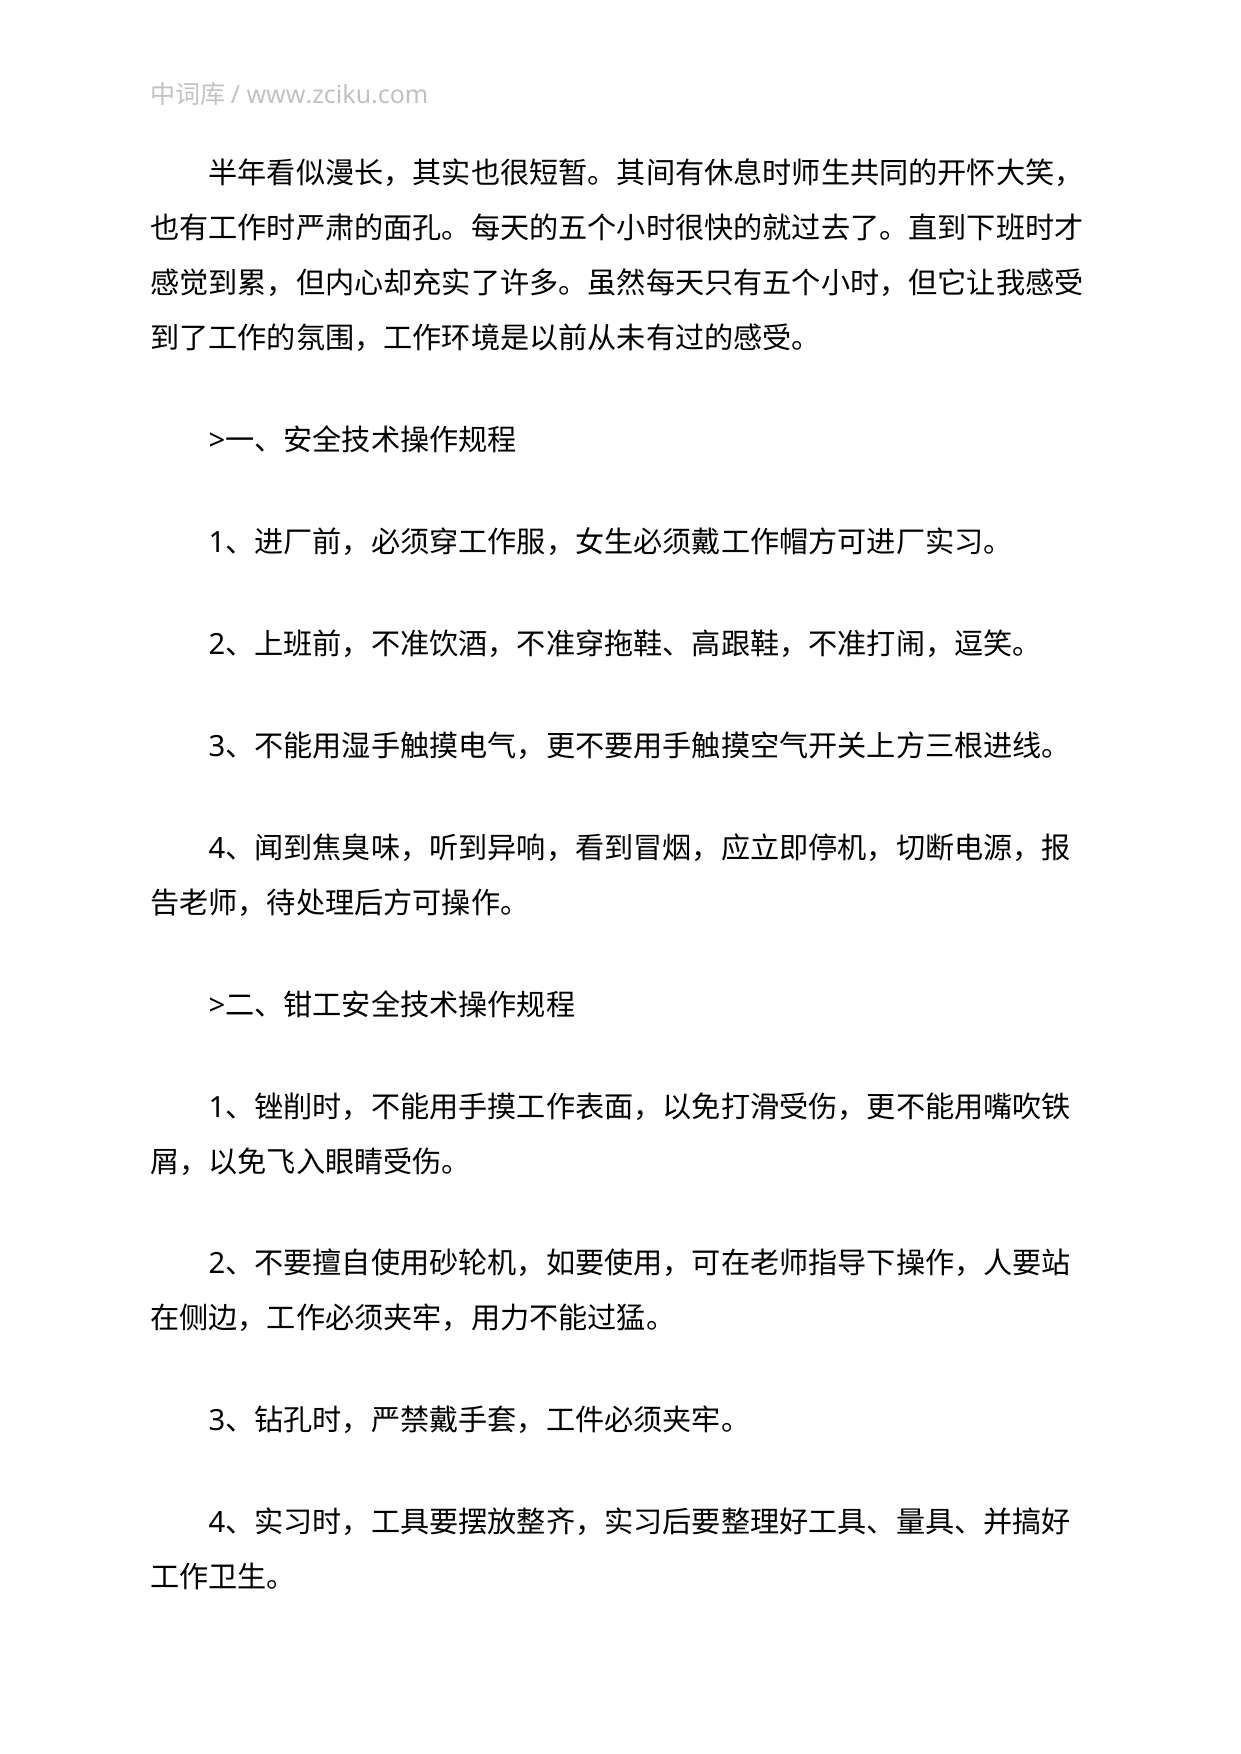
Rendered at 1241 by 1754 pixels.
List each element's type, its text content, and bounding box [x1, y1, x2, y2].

text 1、锉削时，不能用手摸工作表面，以免打滑受伤，更不能用嘴吹铁屑，以免飞入眼睛受伤。 [150, 1083, 1090, 1180]
text 2、上班前，不准饮酒，不准穿拖鞋、高跟鞋，不准打闹，逗笑。 [150, 620, 1090, 663]
text 半年看似漫长，其实也很短暂。其间有休息时师生共同的开怀大笑，也有工作时严肃的面孔。每天的五个小时很快的就过去了。直到下班时才感觉到累，但内心却充实了许多。虽然每天只有五个小时，但它让我感受到了工作的氛围，工作环境是以前从未有过的感受。 [150, 150, 1090, 357]
text 4、实习时，工具要摆放整齐，实习后要整理好工具、量具、并搞好工作卫生。 [150, 1499, 1090, 1596]
text 2、不要擅自使用砂轮机，如要使用，可在老师指导下操作，人要站在侧边，工作必须夹牢，用力不能过猛。 [150, 1240, 1090, 1337]
text 4、闻到焦臭味，听到异响，看到冒烟，应立即停机，切断电源，报告老师，待处理后方可操作。 [150, 824, 1090, 922]
text 3、钻孔时，严禁戴手套，工件必须夹牢。 [150, 1397, 1090, 1439]
text >一、安全技术操作规程 [150, 416, 1090, 459]
text 1、进厂前，必须穿工作服，女生必须戴工作帽方可进厂实习。 [150, 518, 1090, 561]
text 3、不能用湿手触摸电气，更不要用手触摸空气开关上方三根进线。 [150, 722, 1090, 765]
text >二、钳工安全技术操作规程 [150, 981, 1090, 1023]
